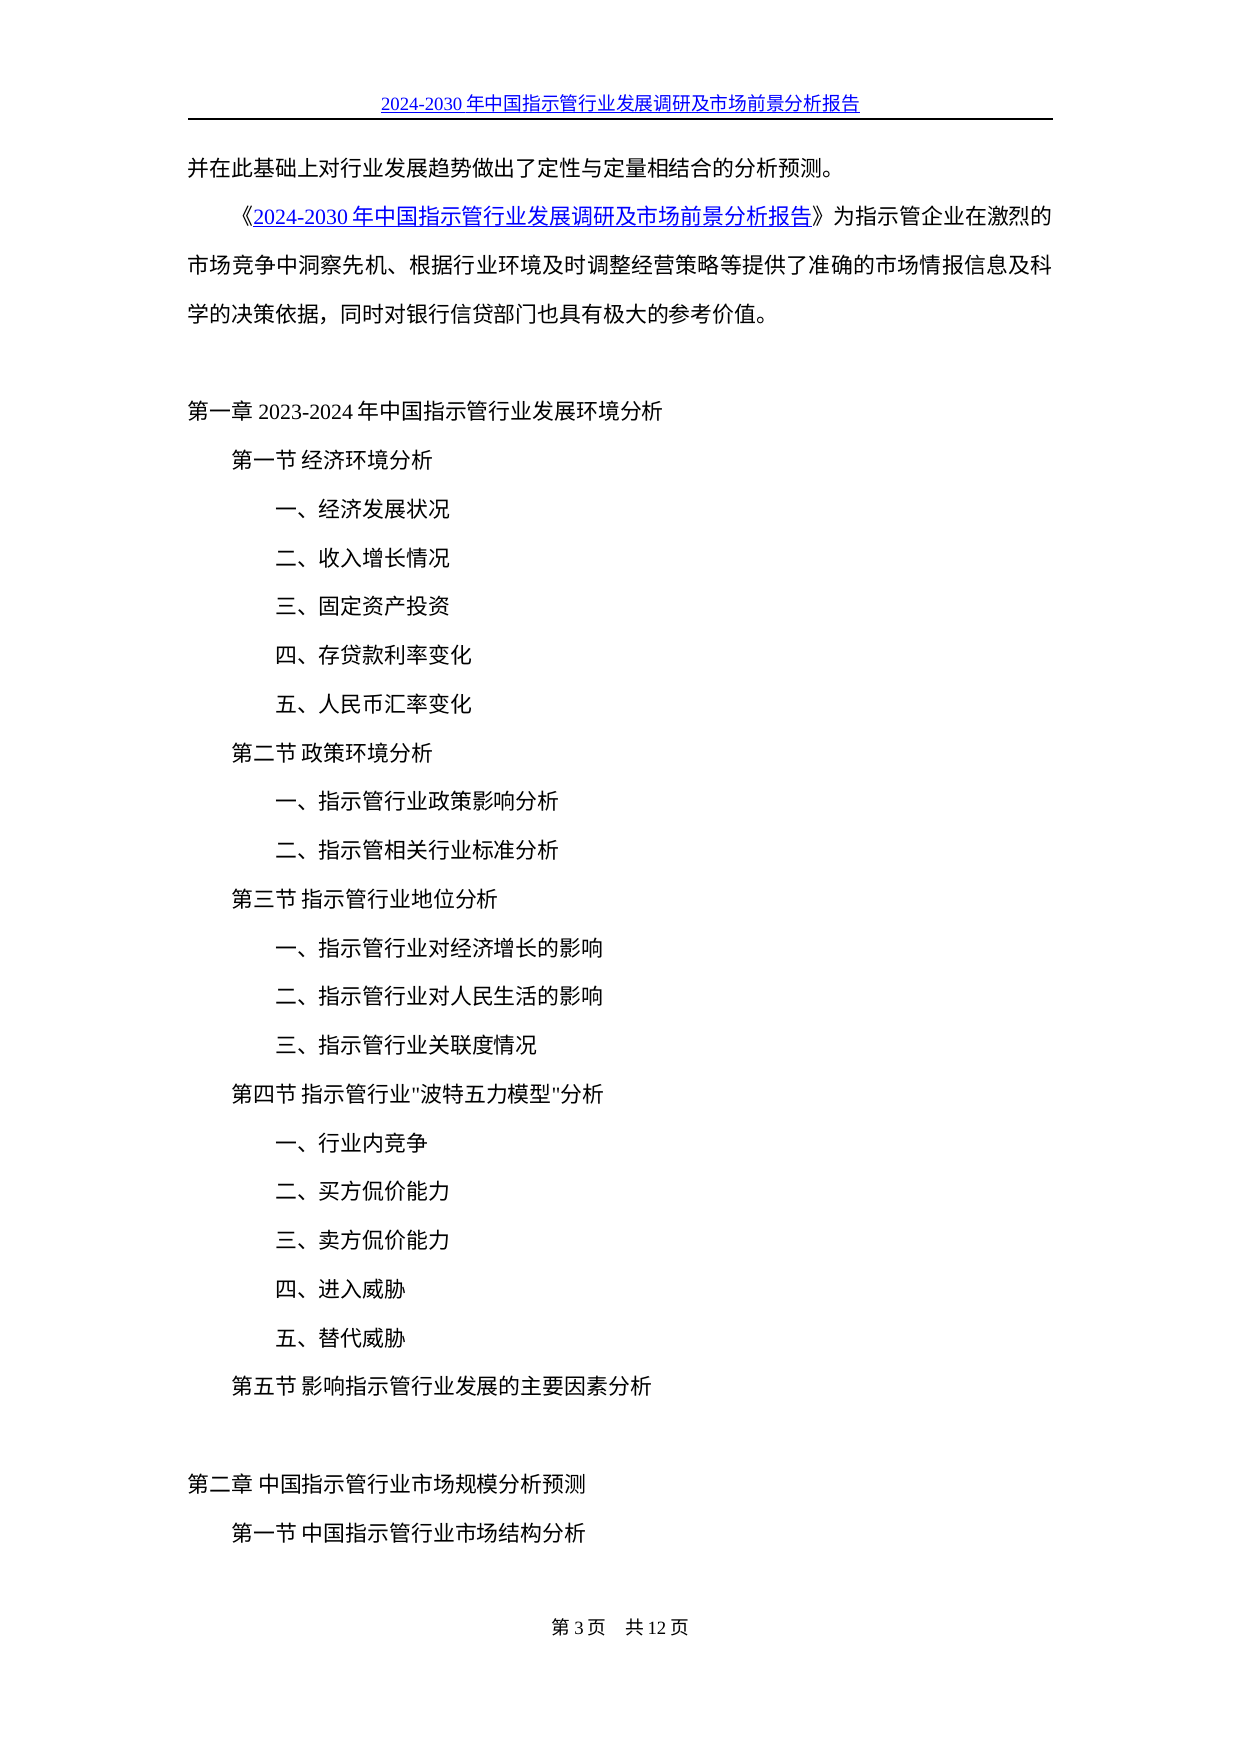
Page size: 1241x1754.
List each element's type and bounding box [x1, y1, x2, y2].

text [187, 150, 1053, 1548]
